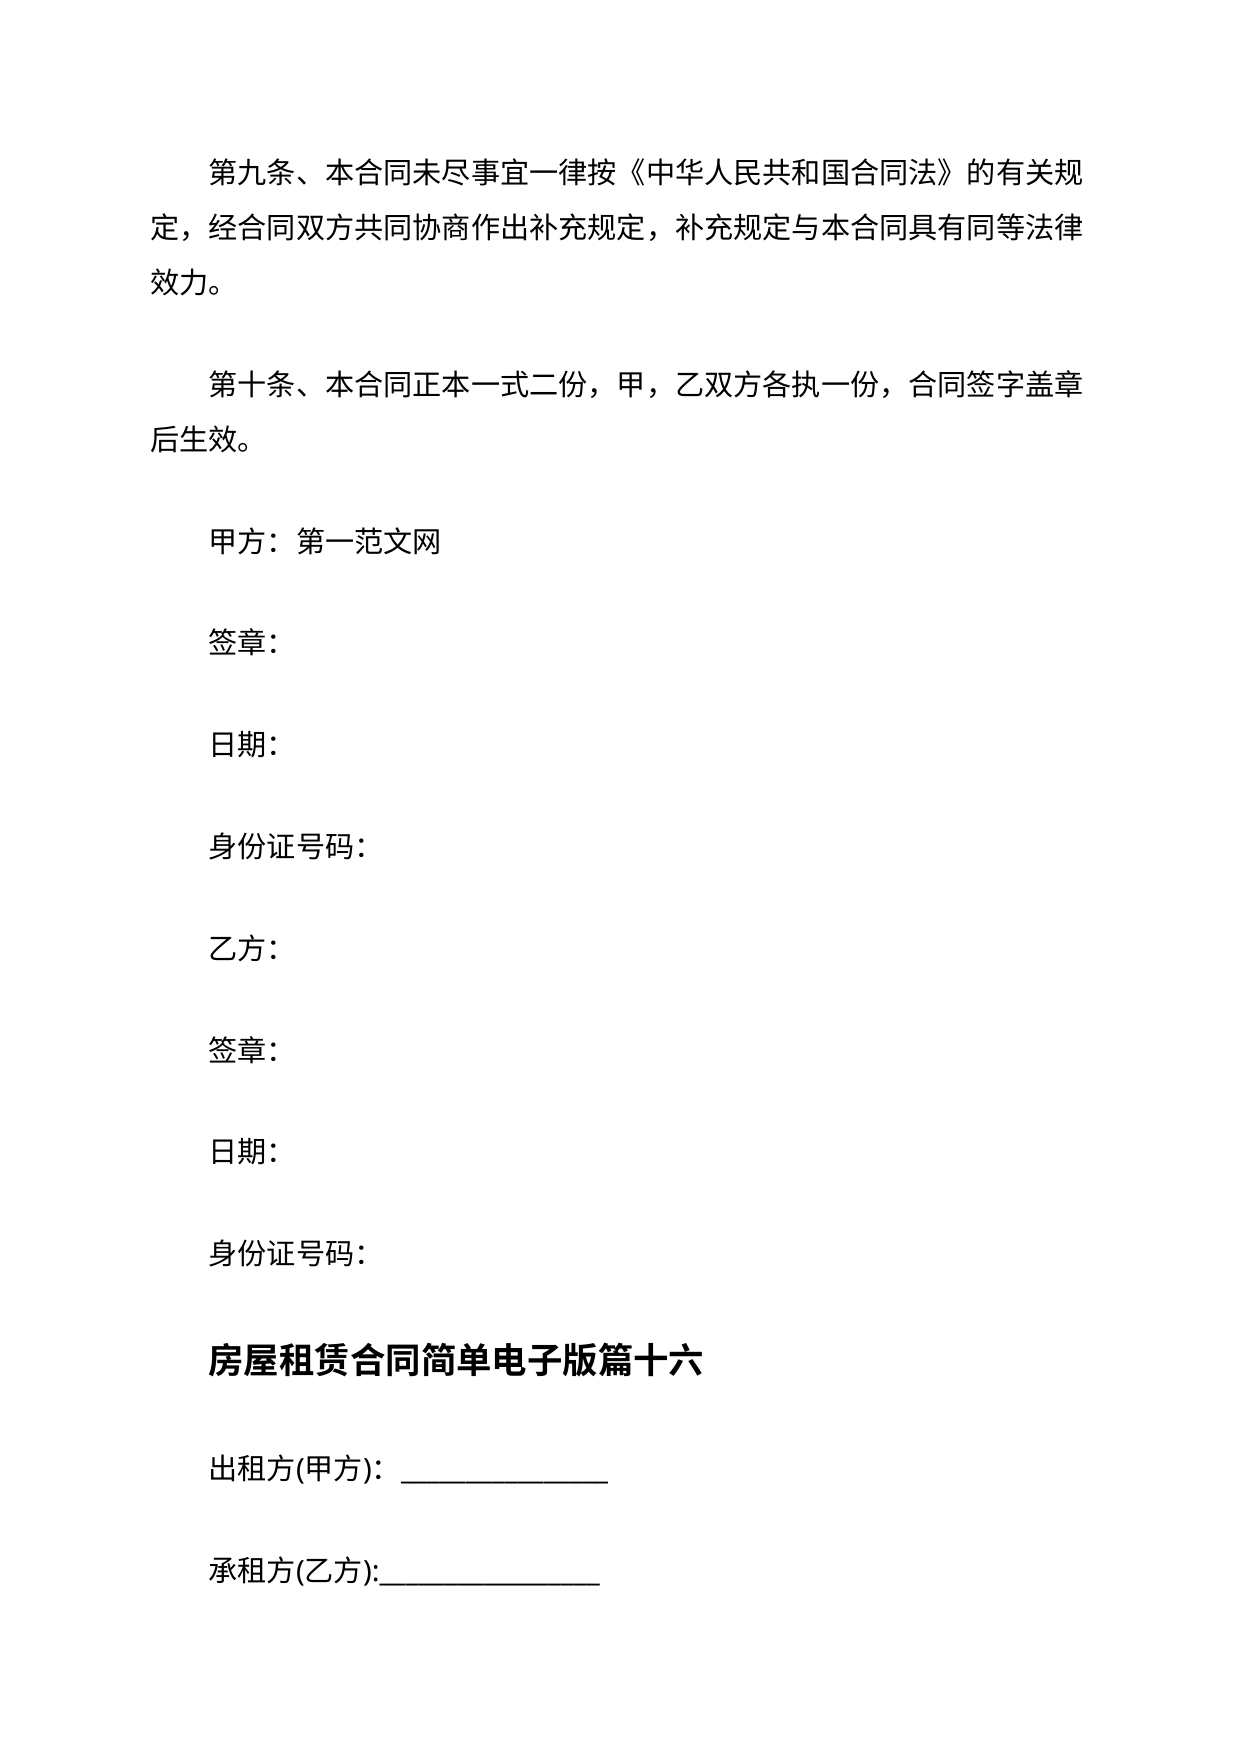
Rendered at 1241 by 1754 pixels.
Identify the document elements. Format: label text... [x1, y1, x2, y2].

text 房屋租赁合同简单电子版篇十六 [150, 1332, 1090, 1384]
text 身份证号码： [150, 823, 1090, 866]
text 身份证号码： [150, 1231, 1090, 1273]
text 日期： [150, 1129, 1090, 1171]
text 出租方(甲方)：________________ [150, 1446, 1090, 1488]
text 甲方：第一范文网 [150, 518, 1090, 561]
text 第九条、本合同未尽事宜一律按《中华人民共和国合同法》的有关规定，经合同双方共同协商作出补充规定，补充规定与本合同具有同等法律效力。 [150, 150, 1090, 302]
text 日期： [150, 722, 1090, 764]
text 承租方(乙方):_________________ [150, 1548, 1090, 1590]
text 第十条、本合同正本一式二份，甲，乙双方各执一份，合同签字盖章后生效。 [150, 362, 1090, 459]
text 签章： [150, 1027, 1090, 1069]
text 签章： [150, 620, 1090, 662]
text 乙方： [150, 925, 1090, 968]
